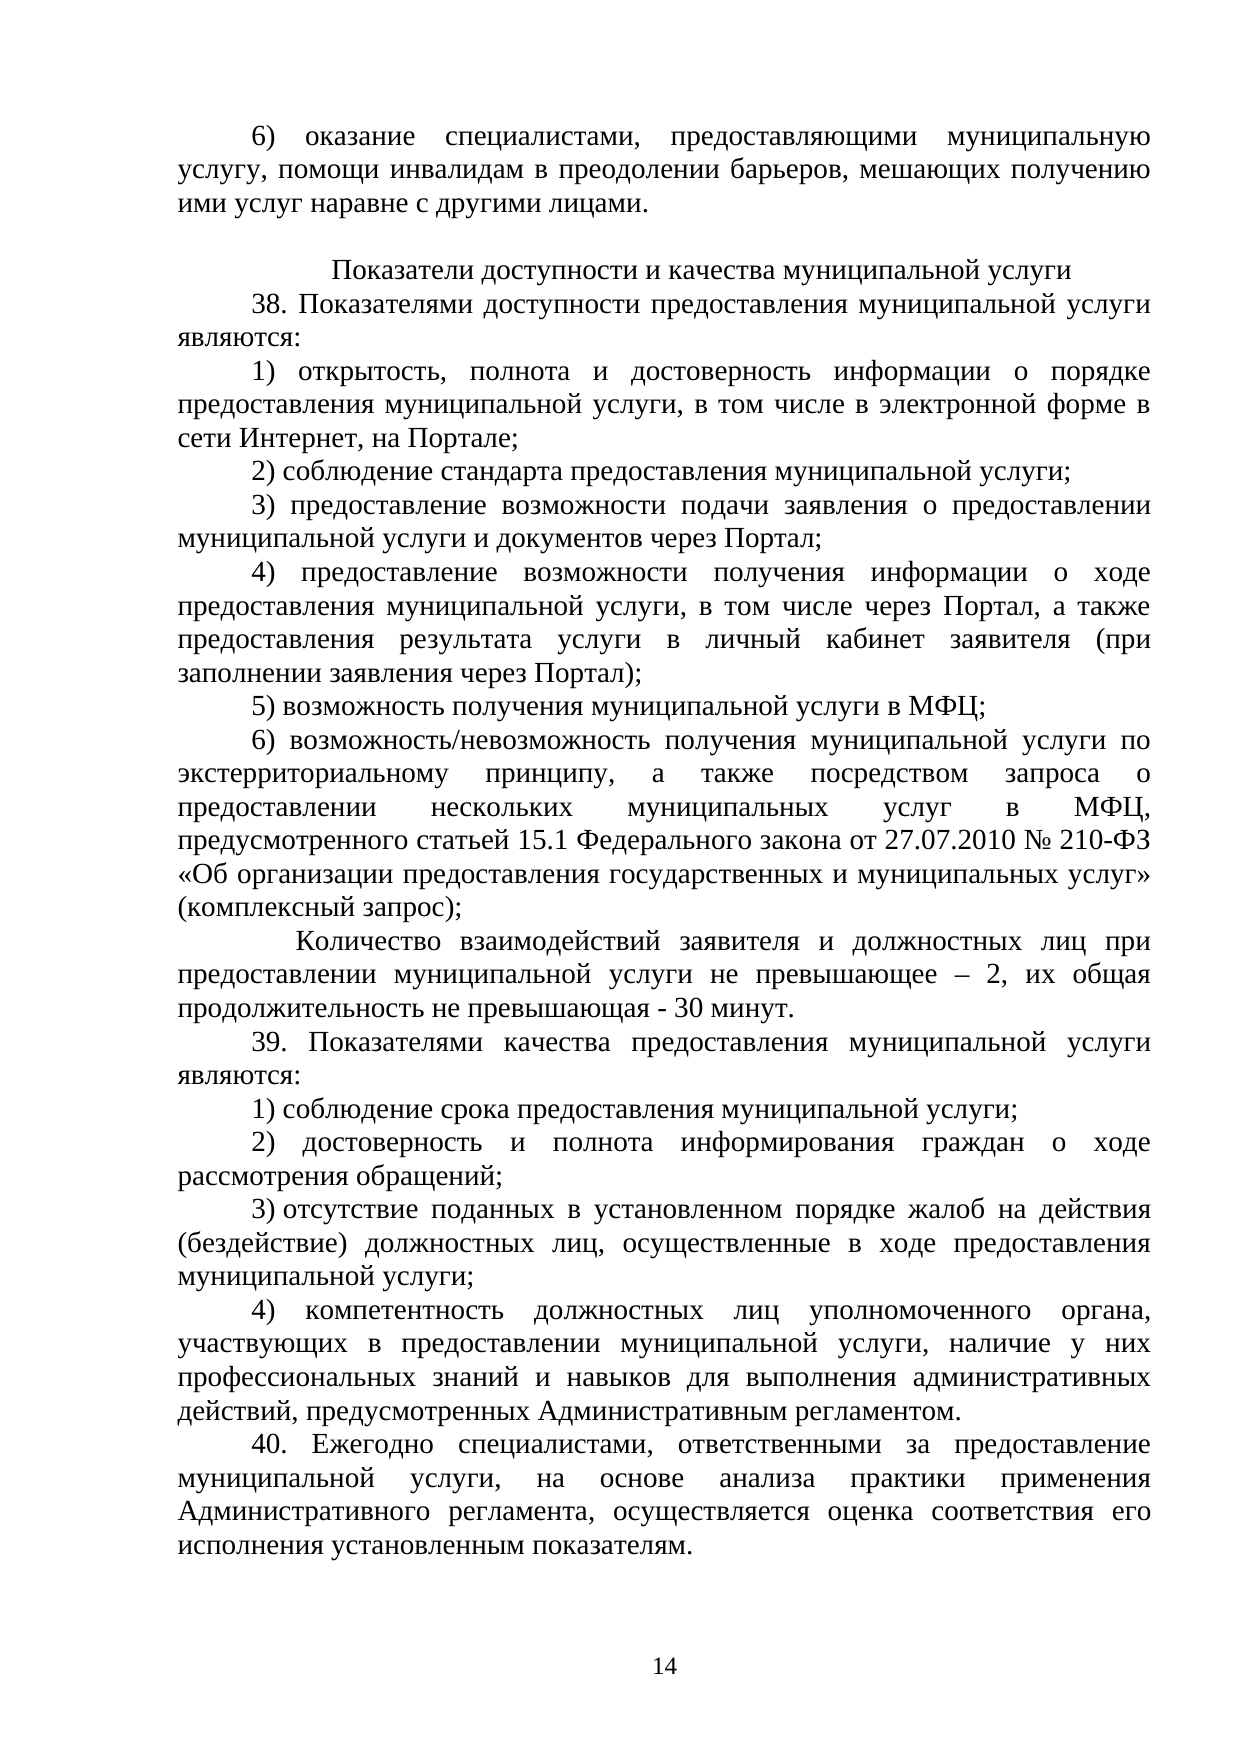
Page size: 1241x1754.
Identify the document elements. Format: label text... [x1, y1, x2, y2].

text 4) компетентность должностных лиц уполномоченного органа, участвующих в предоставлении муниципальной услуги, наличие у них профессиональных знаний и навыков для выполнения административных действий, предусмотренных Административным регламентом. [177, 1292, 1152, 1426]
text 2) соблюдение стандарта предоставления муниципальной услуги; [177, 453, 1152, 487]
text 1) соблюдение срока предоставления муниципальной услуги; [177, 1091, 1152, 1124]
text 6) возможность/невозможность получения муниципальной услуги по экстерриториальному принципу, а также посредством запроса о предоставлении нескольких муниципальных услуг в МФЦ, предусмотренного статьей 15.1 Федерального закона от 27.07.2010 № 210-ФЗ «Об организации предоставления государственных и муниципальных услуг» (комплексный запрос); [177, 722, 1152, 923]
text 4) предоставление возможности получения информации о ходе предоставления муниципальной услуги, в том числе через Портал, а также предоставления результата услуги в личный кабинет заявителя (при заполнении заявления через Портал); [177, 554, 1152, 688]
text 39. Показателями качества предоставления муниципальной услуги являются: [177, 1024, 1152, 1091]
text 40. Ежегодно специалистами, ответственными за предоставление муниципальной услуги, на основе анализа практики применения Административного регламента, осуществляется оценка соответствия его исполнения установленным показателям. [177, 1426, 1152, 1560]
text Количество взаимодействий заявителя и должностных лиц при предоставлении муниципальной услуги не превышающее – 2, их общая продолжительность не превышающая - 30 минут. [177, 923, 1152, 1024]
text 3) предоставление возможности подачи заявления о предоставлении муниципальной услуги и документов через Портал; [177, 487, 1152, 554]
text 38. Показателями доступности предоставления муниципальной услуги являются: [177, 286, 1152, 353]
text 1) открытость, полнота и достоверность информации о порядке предоставления муниципальной услуги, в том числе в электронной форме в сети Интернет, на Портале; [177, 353, 1152, 453]
text 6) оказание специалистами, предоставляющими муниципальную услугу, помощи инвалидам в преодолении барьеров, мешающих получению ими услуг наравне с другими лицами. [177, 118, 1152, 219]
text 3) отсутствие поданных в установленном порядке жалоб на действия (бездействие) должностных лиц, осуществленные в ходе предоставления муниципальной услуги; [177, 1191, 1152, 1292]
text 5) возможность получения муниципальной услуги в МФЦ; [177, 688, 1152, 722]
text 2) достоверность и полнота информирования граждан о ходе рассмотрения обращений; [177, 1124, 1152, 1191]
text Показатели доступности и качества муниципальной услуги [177, 252, 1152, 286]
